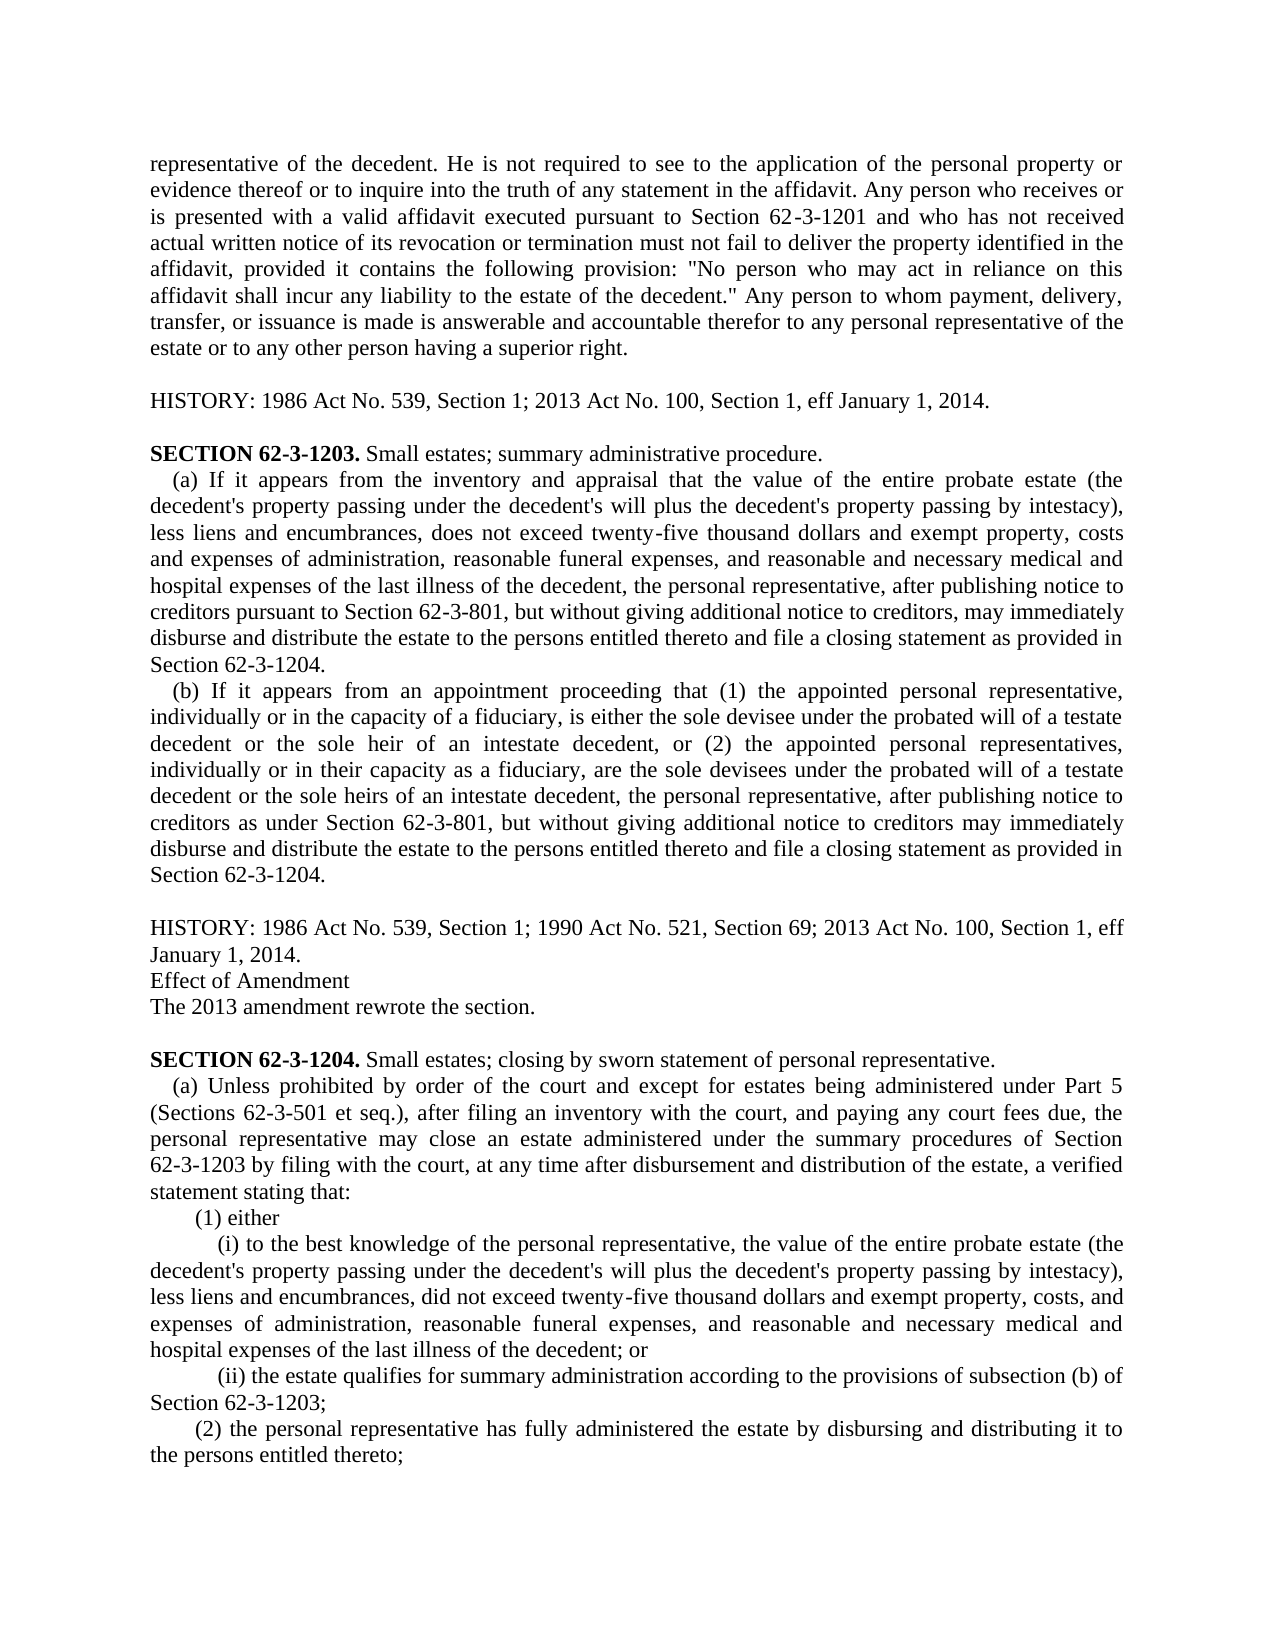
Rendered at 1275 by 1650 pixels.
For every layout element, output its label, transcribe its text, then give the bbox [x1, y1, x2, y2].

text (b) If it appears from an appointment proceeding that (1) the appointed personal representative, individually or in the capacity of a fiduciary, is either the sole devisee under the probated will of a testate decedent or the sole heir of an intestate decedent, or (2) the appointed personal representatives, individually or in their capacity as a fiduciary, are the sole devisees under the probated will of a testate decedent or the sole heirs of an intestate decedent, the personal representative, after publishing notice to creditors as under Section 62-3-801, but without giving additional notice to creditors may immediately disburse and distribute the estate to the persons entitled thereto and file a closing statement as provided in Section 62-3-1204. [150, 677, 1125, 888]
text SECTION 62-3-1203. Small estates; summary administrative procedure. [150, 440, 1125, 466]
text The 2013 amendment rewrote the section. [150, 993, 1125, 1020]
text (a) If it appears from the inventory and appraisal that the value of the entire probate estate (the decedent's property passing under the decedent's will plus the decedent's property passing by intestacy), less liens and encumbrances, does not exceed twenty-five thousand dollars and exempt property, costs and expenses of administration, reasonable funeral expenses, and reasonable and necessary medical and hospital expenses of the last illness of the decedent, the personal representative, after publishing notice to creditors pursuant to Section 62-3-801, but without giving additional notice to creditors, may immediately disburse and distribute the estate to the persons entitled thereto and file a closing statement as provided in Section 62-3-1204. [150, 466, 1125, 677]
text (i) to the best knowledge of the personal representative, the value of the entire probate estate (the decedent's property passing under the decedent's will plus the decedent's property passing by intestacy), less liens and encumbrances, did not exceed twenty-five thousand dollars and exempt property, costs, and expenses of administration, reasonable funeral expenses, and reasonable and necessary medical and hospital expenses of the last illness of the decedent; or [150, 1231, 1125, 1362]
text HISTORY: 1986 Act No. 539, Section 1; 2013 Act No. 100, Section 1, eff January 1, 2014. [150, 387, 1125, 413]
text (2) the personal representative has fully administered the estate by disbursing and distributing it to the persons entitled thereto; [150, 1415, 1125, 1468]
text HISTORY: 1986 Act No. 539, Section 1; 1990 Act No. 521, Section 69; 2013 Act No. 100, Section 1, eff January 1, 2014. [150, 914, 1125, 967]
text (1) either [150, 1204, 1125, 1231]
text SECTION 62-3-1204. Small estates; closing by sworn statement of personal representative. [150, 1046, 1125, 1072]
text Effect of Amendment [150, 967, 1125, 993]
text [150, 150, 1125, 361]
text (a) Unless prohibited by order of the court and except for estates being administered under Part 5 (Sections 62-3-501 et seq.), after filing an inventory with the court, and paying any court fees due, the personal representative may close an estate administered under the summary procedures of Section 62-3-1203 by filing with the court, at any time after disbursement and distribution of the estate, a verified statement stating that: [150, 1072, 1125, 1204]
text (ii) the estate qualifies for summary administration according to the provisions of subsection (b) of Section 62-3-1203; [150, 1362, 1125, 1415]
